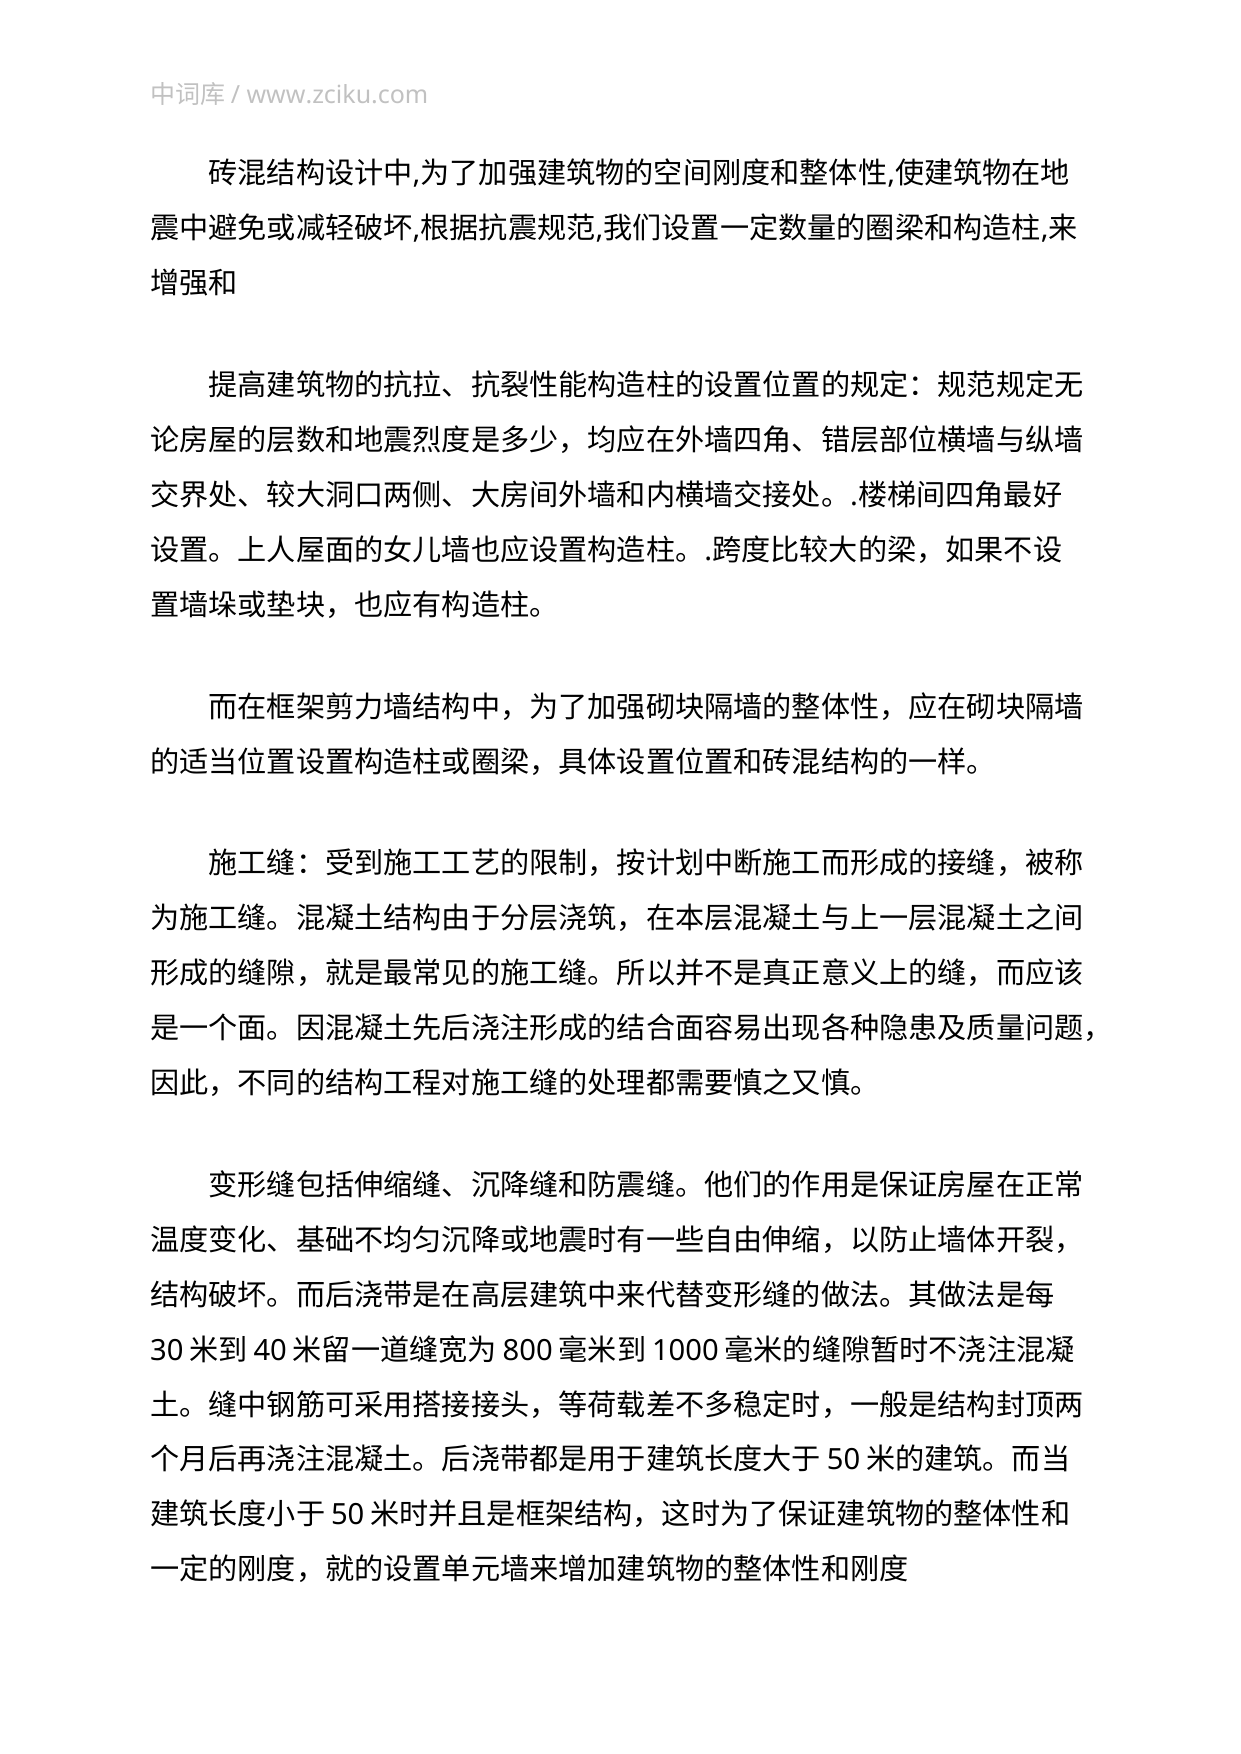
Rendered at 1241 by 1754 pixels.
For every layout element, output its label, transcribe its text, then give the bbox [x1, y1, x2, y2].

text 砖混结构设计中,为了加强建筑物的空间刚度和整体性,使建筑物在地震中避免或减轻破坏,根据抗震规范,我们设置一定数量的圈梁和构造柱,来增强和 [150, 150, 1090, 302]
text 提高建筑物的抗拉、抗裂性能构造柱的设置位置的规定：规范规定无论房屋的层数和地震烈度是多少，均应在外墙四角、错层部位横墙与纵墙交界处、较大洞口两侧、大房间外墙和内横墙交接处。.楼梯间四角最好设置。上人屋面的女儿墙也应设置构造柱。.跨度比较大的梁，如果不设置墙垛或垫块，也应有构造柱。 [150, 362, 1090, 624]
text 变形缝包括伸缩缝、沉降缝和防震缝。他们的作用是保证房屋在正常温度变化、基础不均匀沉降或地震时有一些自由伸缩，以防止墙体开裂，结构破坏。而后浇带是在高层建筑中来代替变形缝的做法。其做法是每30米到40米留一道缝宽为800毫米到1000毫米的缝隙暂时不浇注混凝土。缝中钢筋可采用搭接接头，等荷载差不多稳定时，一般是结构封顶两个月后再浇注混凝土。后浇带都是用于建筑长度大于50米的建筑。而当建筑长度小于50米时并且是框架结构，这时为了保证建筑物的整体性和一定的刚度，就的设置单元墙来增加建筑物的整体性和刚度 [150, 1161, 1090, 1588]
text 而在框架剪力墙结构中，为了加强砌块隔墙的整体性，应在砌块隔墙的适当位置设置构造柱或圈梁，具体设置位置和砖混结构的一样。 [150, 683, 1090, 781]
text 施工缝：受到施工工艺的限制，按计划中断施工而形成的接缝，被称为施工缝。混凝土结构由于分层浇筑，在本层混凝土与上一层混凝土之间形成的缝隙，就是最常见的施工缝。所以并不是真正意义上的缝，而应该是一个面。因混凝土先后浇注形成的结合面容易出现各种隐患及质量问题，因此，不同的结构工程对施工缝的处理都需要慎之又慎。 [150, 840, 1090, 1102]
